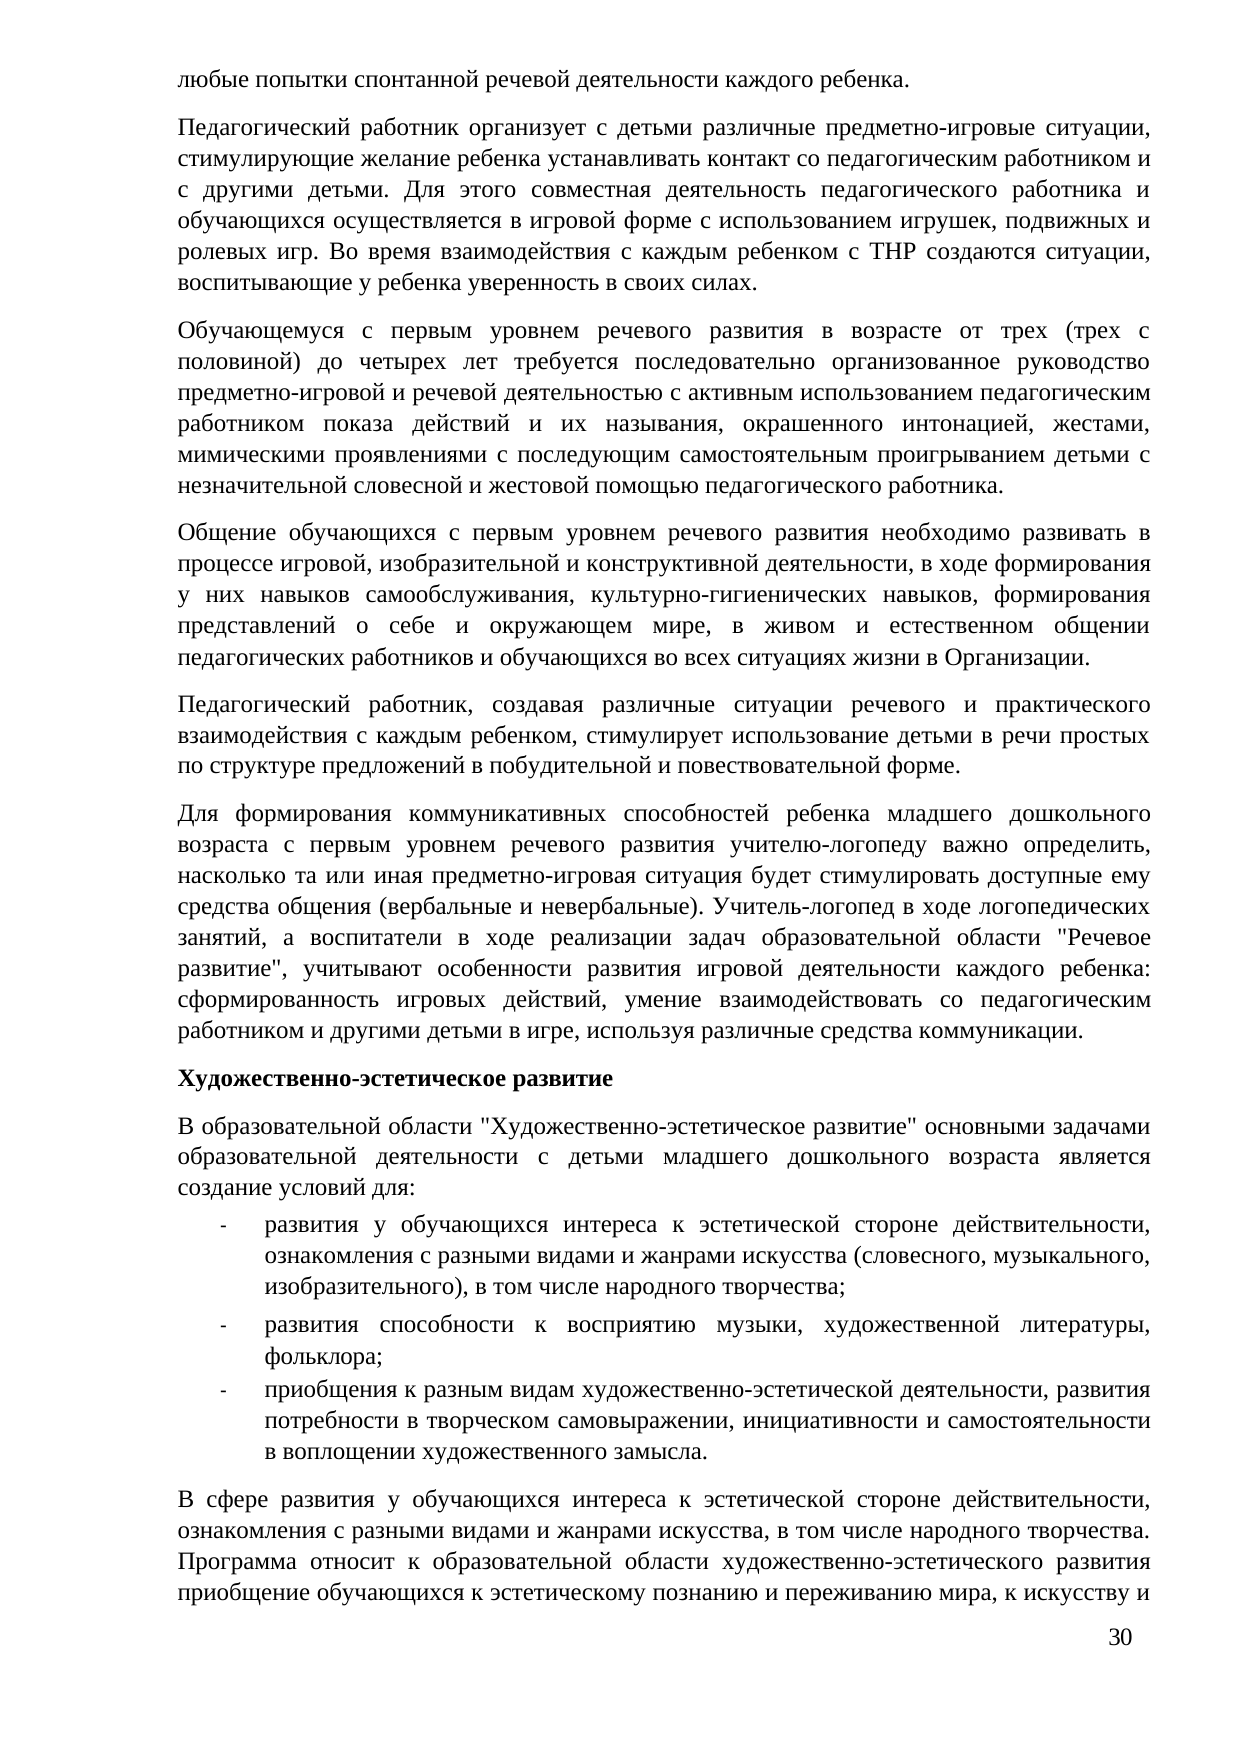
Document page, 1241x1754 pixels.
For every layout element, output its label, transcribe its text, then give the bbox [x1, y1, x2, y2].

text Обучающемуся с первым уровнем речевого развития в возрасте от трех (трех с половиной) до четырех лет требуется последовательно организованное руководство предметно-игровой и речевой деятельностью с активным использованием педагогическим работником показа действий и их называния, окрашенного интонацией, жестами, мимическими проявлениями с последующим самостоятельным проигрыванием детьми с незначительной словесной и жестовой помощью педагогического работника. [177, 315, 1151, 499]
text Педагогический работник, создавая различные ситуации речевого и практического взаимодействия с каждым ребенком, стимулирует использование детьми в речи простых по структуре предложений в побудительной и повествовательной форме. [177, 689, 1151, 779]
list приобщения к разным видам художественно-эстетической деятельности, развития потребности в творческом самовыражении, инициативности и самостоятельности в воплощении художественного замысла. [220, 1374, 1151, 1464]
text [177, 64, 1151, 93]
list развития у обучающихся интереса к эстетической стороне действительности, ознакомления с разными видами и жанрами искусства (словесного, музыкального, изобразительного), в том числе народного творчества; [220, 1209, 1151, 1300]
text В образовательной области "Художественно-эстетическое развитие" основными задачами образовательной деятельности с детьми младшего дошкольного возраста является создание условий для: [177, 1111, 1151, 1200]
text Педагогический работник организует с детьми различные предметно-игровые ситуации, стимулирующие желание ребенка устанавливать контакт со педагогическим работником и с другими детьми. Для этого совместная деятельность педагогического работника и обучающихся осуществляется в игровой форме с использованием игрушек, подвижных и ролевых игр. Во время взаимодействия с каждым ребенком с ТНР создаются ситуации, воспитывающие у ребенка уверенность в своих силах. [177, 112, 1151, 296]
text Для формирования коммуникативных способностей ребенка младшего дошкольного возраста с первым уровнем речевого развития учителю-логопеду важно определить, насколько та или иная предметно-игровая ситуация будет стимулировать доступные ему средства общения (вербальные и невербальные). Учитель-логопед в ходе логопедических занятий, а воспитатели в ходе реализации задач образовательной области "Речевое развитие", учитывают особенности развития игровой деятельности каждого ребенка: сформированность игровых действий, умение взаимодействовать со педагогическим работником и другими детьми в игре, используя различные средства коммуникации. [177, 798, 1151, 1044]
text Художественно-эстетическое развитие [177, 1063, 1151, 1092]
list развития способности к восприятию музыки, художественной литературы, фольклора; [220, 1309, 1151, 1370]
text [177, 1484, 1151, 1606]
text Общение обучающихся с первым уровнем речевого развития необходимо развивать в процессе игровой, изобразительной и конструктивной деятельности, в ходе формирования у них навыков самообслуживания, культурно-гигиенических навыков, формирования представлений о себе и окружающем мире, в живом и естественном общении педагогических работников и обучающихся во всех ситуациях жизни в Организации. [177, 517, 1151, 670]
